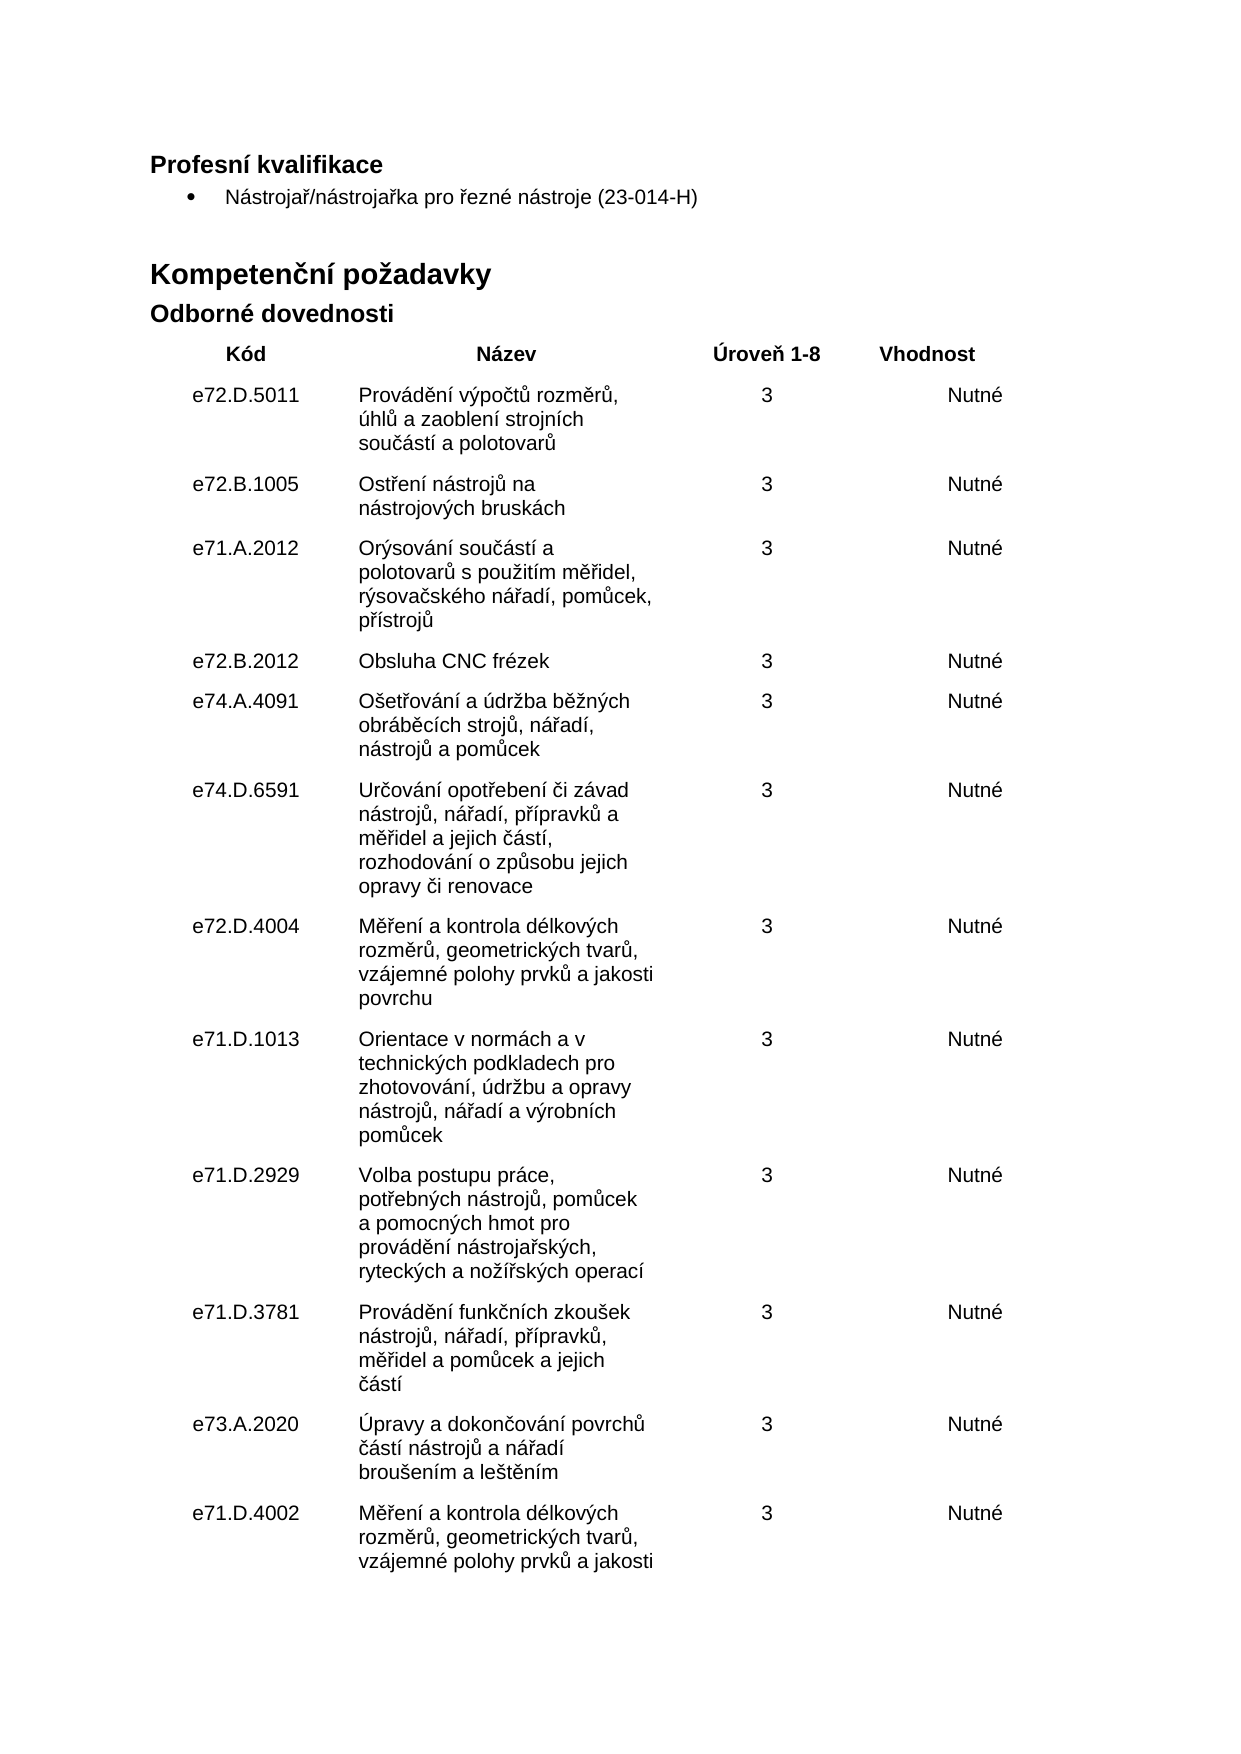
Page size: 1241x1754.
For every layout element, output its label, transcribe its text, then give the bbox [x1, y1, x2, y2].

table_header Úroveň 1-8 [663, 334, 871, 374]
subtitle Odborné dovednosti [150, 299, 1090, 328]
table_cell Určování opotřebení či závad nástrojů, nářadí, přípravků a měřidel a jejich částí, rozhodování o způsobu jejich opravy či renovace [350, 769, 662, 906]
table_cell e72.D.5011 [142, 375, 350, 463]
table_cell Obsluha CNC frézek [350, 640, 662, 681]
table_cell Úpravy a dokončování povrchů částí nástrojů a nářadí broušením a leštěním [350, 1404, 662, 1492]
table_cell Nutné [871, 1404, 1079, 1492]
table_cell 3 [663, 1291, 871, 1404]
table_cell e74.A.4091 [142, 681, 350, 769]
table_cell 3 [663, 1155, 871, 1291]
table_cell 3 [663, 463, 871, 528]
table_cell Nutné [871, 1018, 1079, 1155]
table_cell 3 [663, 528, 871, 640]
table_cell e72.B.2012 [142, 640, 350, 681]
table_cell 3 [663, 681, 871, 769]
table_cell Nutné [871, 1291, 1079, 1404]
table_cell 3 [663, 906, 871, 1018]
table_cell 3 [663, 769, 871, 906]
table_cell Nutné [871, 681, 1079, 769]
table_header Vhodnost [871, 334, 1079, 374]
subtitle Kompetenční požadavky [150, 257, 1090, 291]
table_cell e71.D.2929 [142, 1155, 350, 1291]
table_cell Nutné [871, 640, 1079, 681]
table_cell e71.D.3781 [142, 1291, 350, 1404]
table_cell e72.B.1005 [142, 463, 350, 528]
table_cell Nutné [871, 528, 1079, 640]
table_cell Měření a kontrola délkových rozměrů, geometrických tvarů, vzájemné polohy prvků a jakosti povrchu [350, 906, 662, 1018]
table_cell 3 [663, 640, 871, 681]
table_cell Provádění výpočtů rozměrů, úhlů a zaoblení strojních součástí a polotovarů [350, 375, 662, 463]
table_cell Ostření nástrojů na nástrojových bruskách [350, 463, 662, 528]
list Nástrojař/nástrojařka pro řezné nástroje (23-014-H) [187, 185, 1090, 209]
table_header Název [350, 334, 662, 374]
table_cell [350, 1492, 662, 1581]
table_header Kód [142, 334, 350, 374]
table_cell Nutné [871, 906, 1079, 1018]
table_cell Orýsování součástí a polotovarů s použitím měřidel, rýsovačského nářadí, pomůcek, přístrojů [350, 528, 662, 640]
table_cell Nutné [871, 1155, 1079, 1291]
table_cell e71.D.4002 [142, 1492, 350, 1581]
table_cell 3 [663, 375, 871, 463]
table_cell e71.A.2012 [142, 528, 350, 640]
table_cell 3 [663, 1492, 871, 1581]
table_cell Nutné [871, 769, 1079, 906]
table_cell Ošetřování a údržba běžných obráběcích strojů, nářadí, nástrojů a pomůcek [350, 681, 662, 769]
table_cell Orientace v normách a v technických podkladech pro zhotovování, údržbu a opravy nástrojů, nářadí a výrobních pomůcek [350, 1018, 662, 1155]
table_cell Nutné [871, 1492, 1079, 1581]
table_cell e73.A.2020 [142, 1404, 350, 1492]
table_cell Volba postupu práce, potřebných nástrojů, pomůcek a pomocných hmot pro provádění nástrojařských, ryteckých a nožířských operací [350, 1155, 662, 1291]
table_cell Provádění funkčních zkoušek nástrojů, nářadí, přípravků, měřidel a pomůcek a jejich částí [350, 1291, 662, 1404]
table_cell e72.D.4004 [142, 906, 350, 1018]
table_cell Nutné [871, 463, 1079, 528]
table_cell Nutné [871, 375, 1079, 463]
table_cell e74.D.6591 [142, 769, 350, 906]
table_cell 3 [663, 1018, 871, 1155]
table_cell 3 [663, 1404, 871, 1492]
table_cell e71.D.1013 [142, 1018, 350, 1155]
subtitle Profesní kvalifikace [150, 150, 1090, 179]
